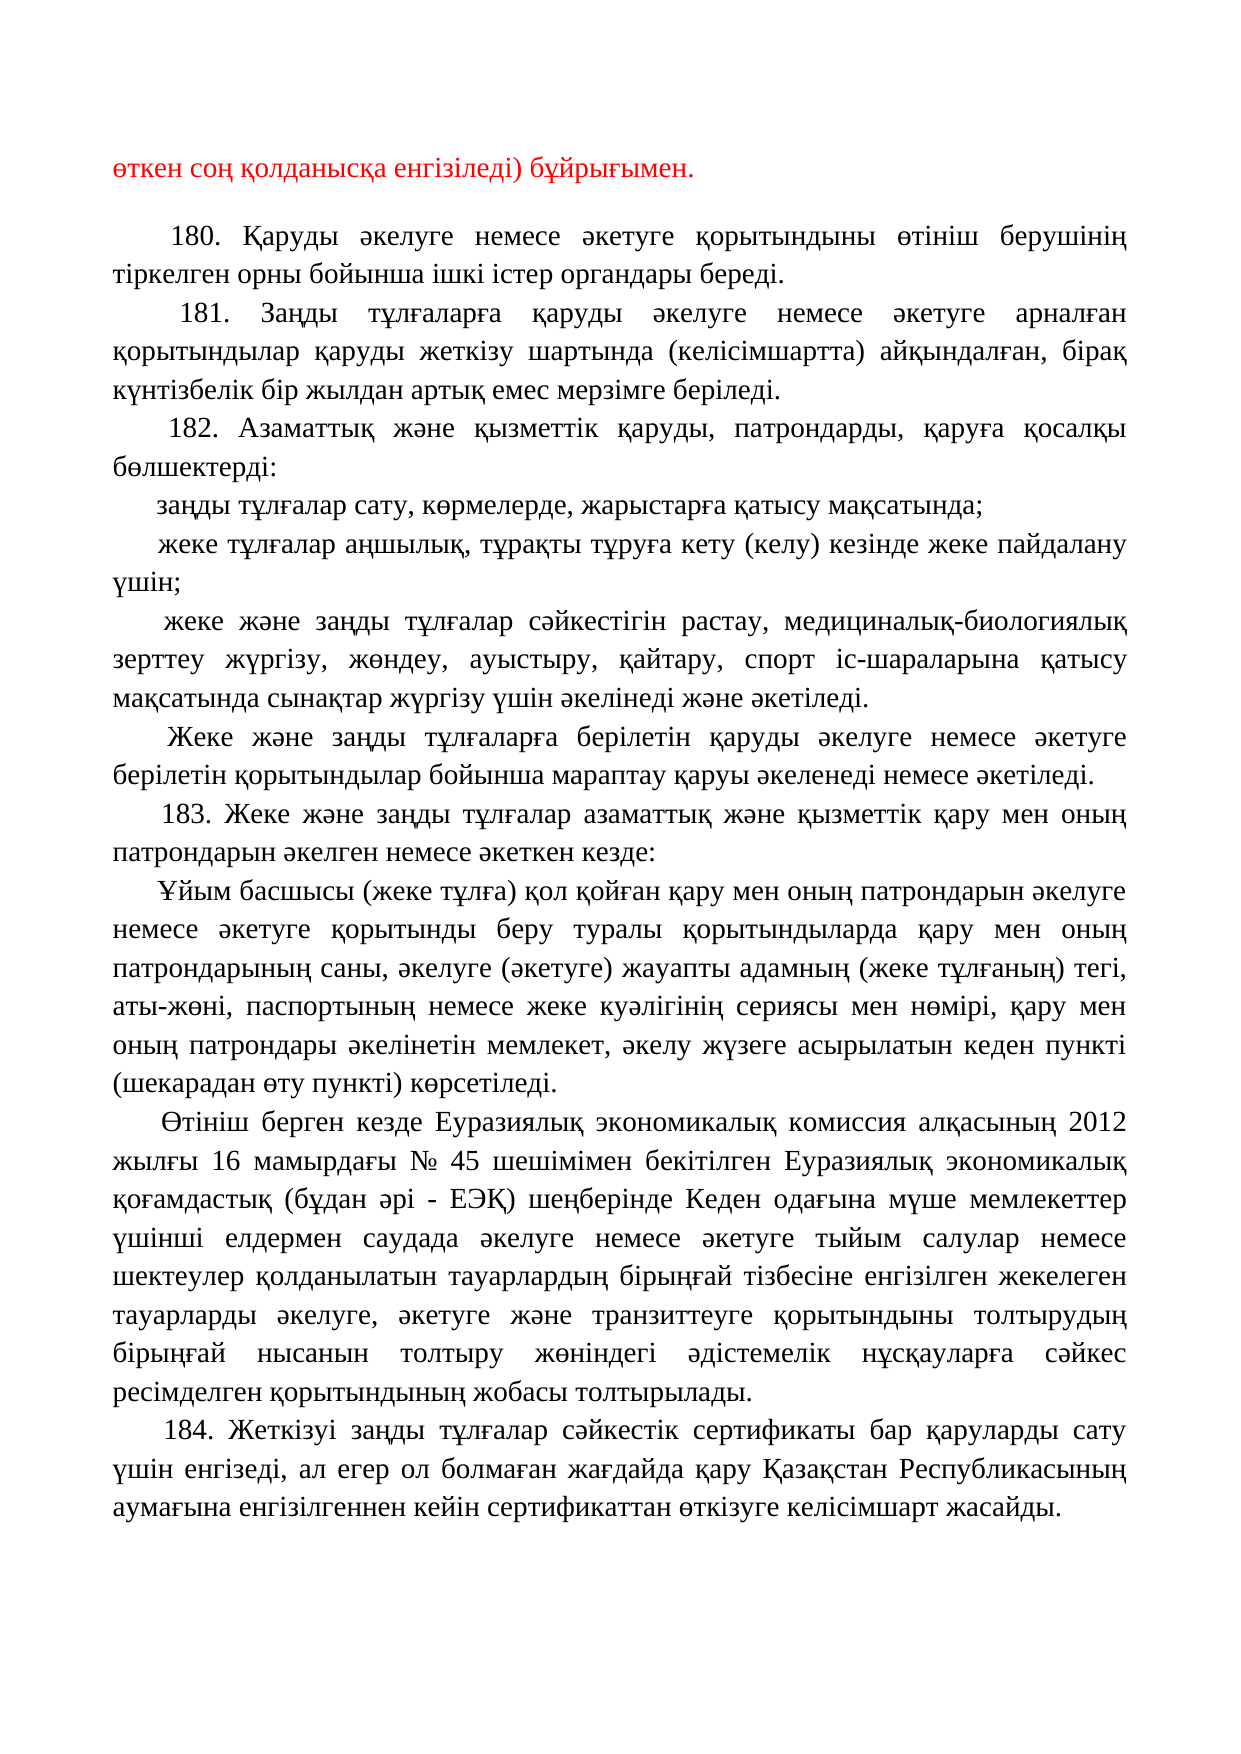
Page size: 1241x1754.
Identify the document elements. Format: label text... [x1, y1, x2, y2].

text 183. Жеке және заңды тұлғалар азаматтық және қызметтік қару мен оның патрондарын әкелген немесе әкеткен кезде: [112, 796, 1128, 868]
text Ұйым басшысы (жеке тұлға) қол қойған қару мен оның патрондарын әкелуге немесе әкетуге қорытынды беру туралы қорытындыларда қару мен оның патрондарының саны, әкелуге (әкетуге) жауапты адамның (жеке тұлғаның) тегі, аты-жөні, паспортының немесе жеке куәлігінің сериясы мен нөмірі, қару мен оның патрондары әкелінетін мемлекет, әкелу жүзеге асырылатын кеден пункті (шекарадан өту пункті) көрсетіледі. [112, 873, 1128, 1099]
text Өтініш берген кезде Еуразиялық экономикалық комиссия алқасының 2012 жылғы 16 мамырдағы № 45 шешімімен бекітілген Еуразиялық экономикалық қоғамдастық (бұдан әрі - ЕЭҚ) шеңберінде Кеден одағына мүше мемлекеттер үшінші елдермен саудада әкелуге немесе әкетуге тыйым салулар немесе шектеулер қолданылатын тауарлардың бірыңғай тізбесіне енгізілген жекелеген тауарларды әкелуге, әкетуге және транзиттеуге қорытындыны толтырудың бірыңғай нысанын толтыру жөніндегі әдістемелік нұсқауларға сәйкес ресімделген қорытындының жобасы толтырылады. [112, 1104, 1128, 1407]
text жеке тұлғалар аңшылық, тұрақты тұруға кету (келу) кезінде жеке пайдалану үшін; [112, 526, 1128, 598]
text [112, 150, 1128, 214]
text заңды тұлғалар сату, көрмелерде, жарыстарға қатысу мақсатында; [112, 487, 1128, 521]
text 182. Азаматтық және қызметтік қаруды, патрондарды, қаруға қосалқы бөлшектерді: [112, 410, 1128, 482]
text 180. Қаруды әкелуге немесе әкетуге қорытындыны өтініш берушінің тіркелген орны бойынша ішкі істер органдары береді. [112, 218, 1128, 290]
text жеке және заңды тұлғалар сәйкестігін растау, медициналық-биологиялық зерттеу жүргізу, жөндеу, ауыстыру, қайтару, спорт іс-шараларына қатысу мақсатында сынақтар жүргізу үшін әкелінеді және әкетіледі. [112, 603, 1128, 714]
text Жеке және заңды тұлғаларға берілетін қаруды әкелуге немесе әкетуге берілетін қорытындылар бойынша мараптау қаруы әкеленеді немесе әкетіледі. [112, 719, 1128, 791]
text 184. Жеткізуі заңды тұлғалар сәйкестік сертификаты бар қаруларды сату үшін енгізеді, ал егер ол болмаған жағдайда қару Қазақстан Республикасының аумағына енгізілгеннен кейін сертификаттан өткізуге келісімшарт жасайды. [112, 1412, 1128, 1523]
text 181. Заңды тұлғаларға қаруды әкелуге немесе әкетуге арналған қорытындылар қаруды жеткізу шартында (келісімшартта) айқындалған, бірақ күнтізбелік бір жылдан артық емес мерзімге беріледі. [112, 295, 1128, 405]
